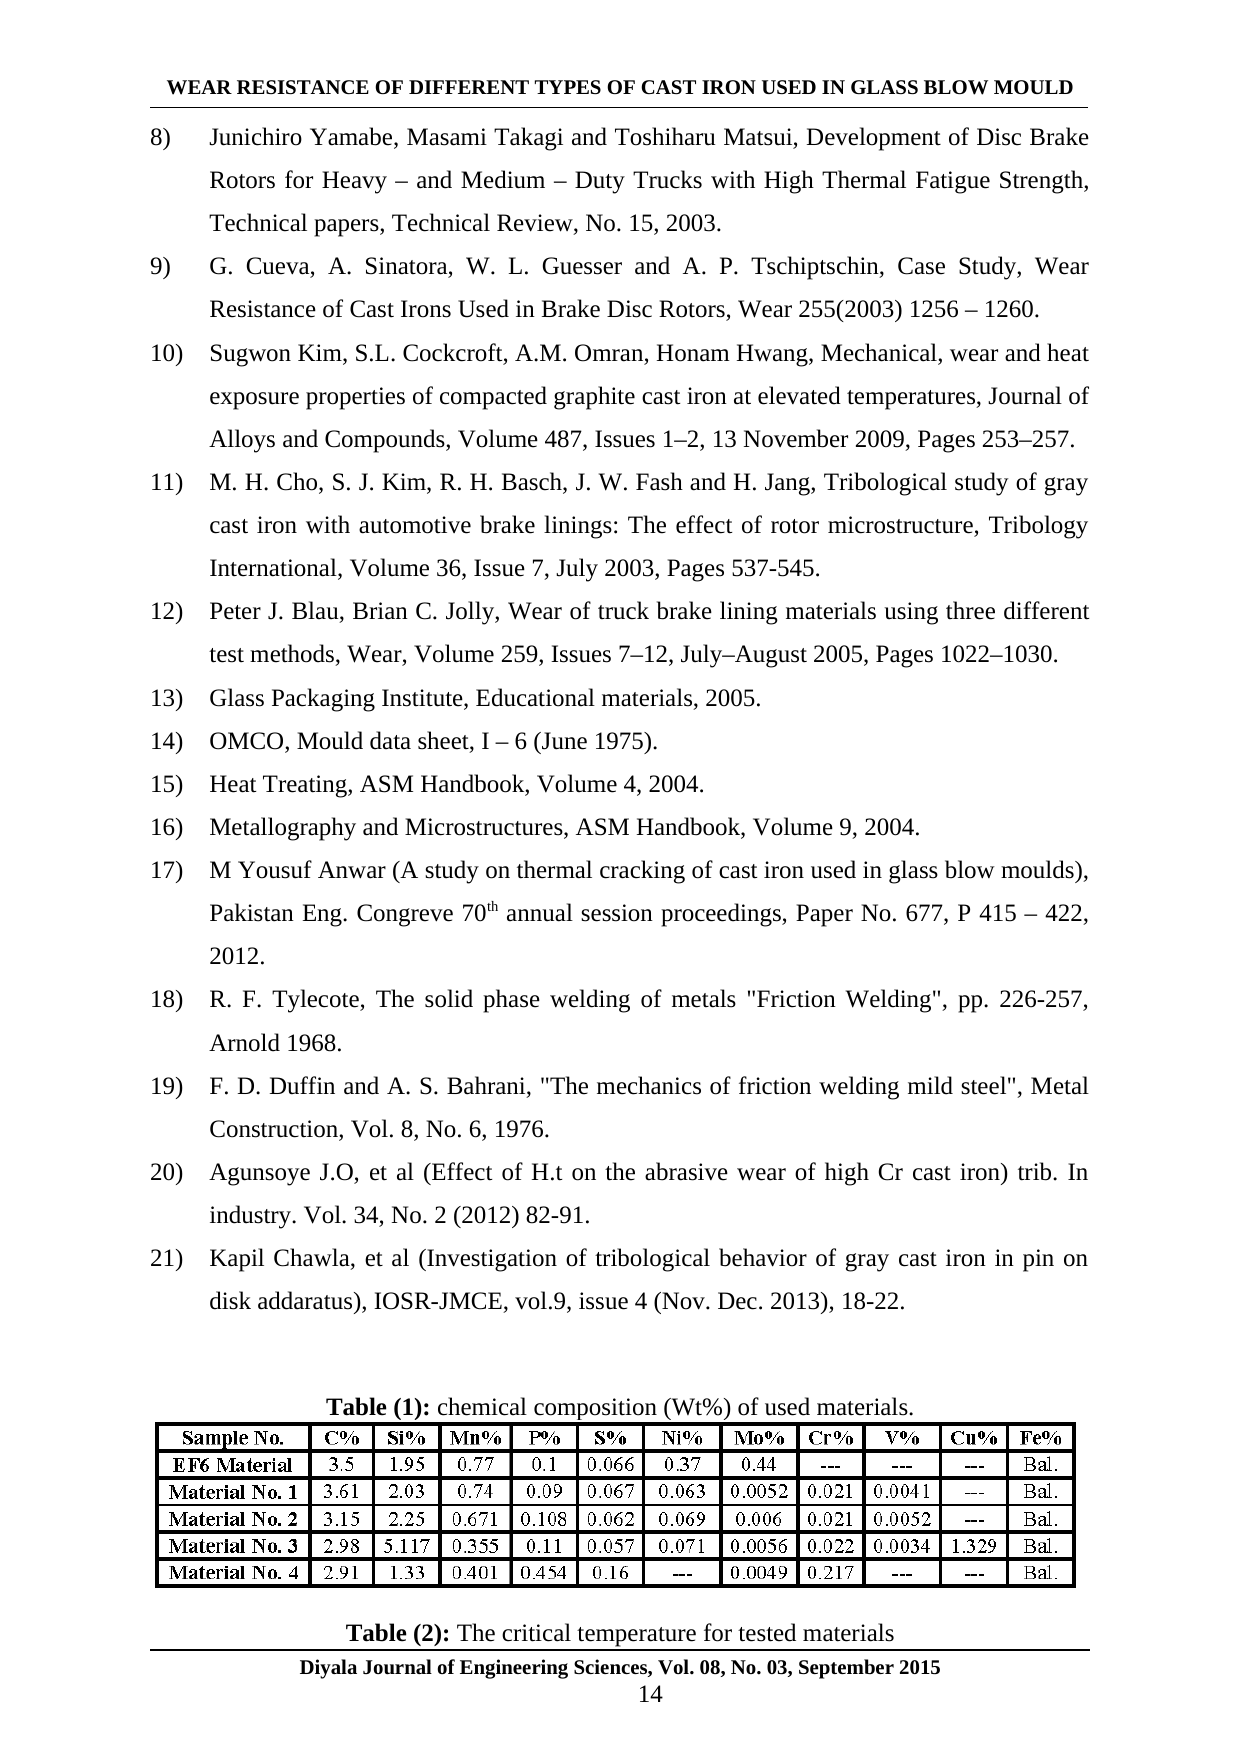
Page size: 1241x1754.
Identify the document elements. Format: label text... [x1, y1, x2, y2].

list OMCO, Mould data sheet, I – 6 (June 1975). [150, 726, 1090, 754]
list R. F. Tylecote, The solid phase welding of metals "Friction Welding", pp. 226-257, Arnold 1968. [150, 984, 1090, 1056]
list Metallography and Microstructures, ASM Handbook, Volume 9, 2004. [150, 812, 1090, 841]
text Table (1): chemical composition (Wt%) of used materials. [150, 1392, 1090, 1421]
list Glass Packaging Institute, Educational materials, 2005. [150, 683, 1090, 711]
list M Yousuf Anwar (A study on thermal cracking of cast iron used in glass blow moulds), Pakistan Eng. Congreve 70th annual session proceedings, Paper No. 677, P 415 – 422, 2012. [150, 855, 1090, 970]
text Table (2): The critical temperature for tested materials [150, 1618, 1090, 1647]
list G. Cueva, A. Sinatora, W. L. Guesser and A. P. Tschiptschin, Case Study, Wear Resistance of Cast Irons Used in Brake Disc Rotors, Wear 255(2003) 1256 – 1260. [150, 251, 1090, 323]
list F. D. Duffin and A. S. Bahrani, "The mechanics of friction welding mild steel", Metal Construction, Vol. 8, No. 6, 1976. [150, 1071, 1090, 1143]
list M. H. Cho, S. J. Kim, R. H. Basch, J. W. Fash and H. Jang, Tribological study of gray cast iron with automotive brake linings: The effect of rotor microstructure, Tribology International, Volume 36, Issue 7, July 2003, Pages 537-545. [150, 467, 1090, 582]
list Peter J. Blau, Brian C. Jolly, Wear of truck brake lining materials using three different test methods, Wear, Volume 259, Issues 7–12, July–August 2005, Pages 1022–1030. [150, 596, 1090, 668]
list Kapil Chawla, et al (Investigation of tribological behavior of gray cast iron in pin on disk addaratus), IOSR-JMCE, vol.9, issue 4 (Nov. Dec. 2013), 18-22. [150, 1243, 1090, 1315]
list Junichiro Yamabe, Masami Takagi and Toshiharu Matsui, Development of Disc Brake Rotors for Heavy – and Medium – Duty Trucks with High Thermal Fatigue Strength, Technical papers, Technical Review, No. 15, 2003. [150, 104, 1090, 237]
list Sugwon Kim, S.L. Cockcroft, A.M. Omran, Honam Hwang, Mechanical, wear and heat exposure properties of compacted graphite cast iron at elevated temperatures, Journal of Alloys and Compounds, Volume 487, Issues 1–2, 13 November 2009, Pages 253–257. [150, 338, 1090, 453]
list Agunsoye J.O, et al (Effect of H.t on the abrasive wear of high Cr cast iron) trib. In industry. Vol. 34, No. 2 (2012) 82-91. [150, 1157, 1090, 1229]
list Heat Treating, ASM Handbook, Volume 4, 2004. [150, 769, 1090, 798]
